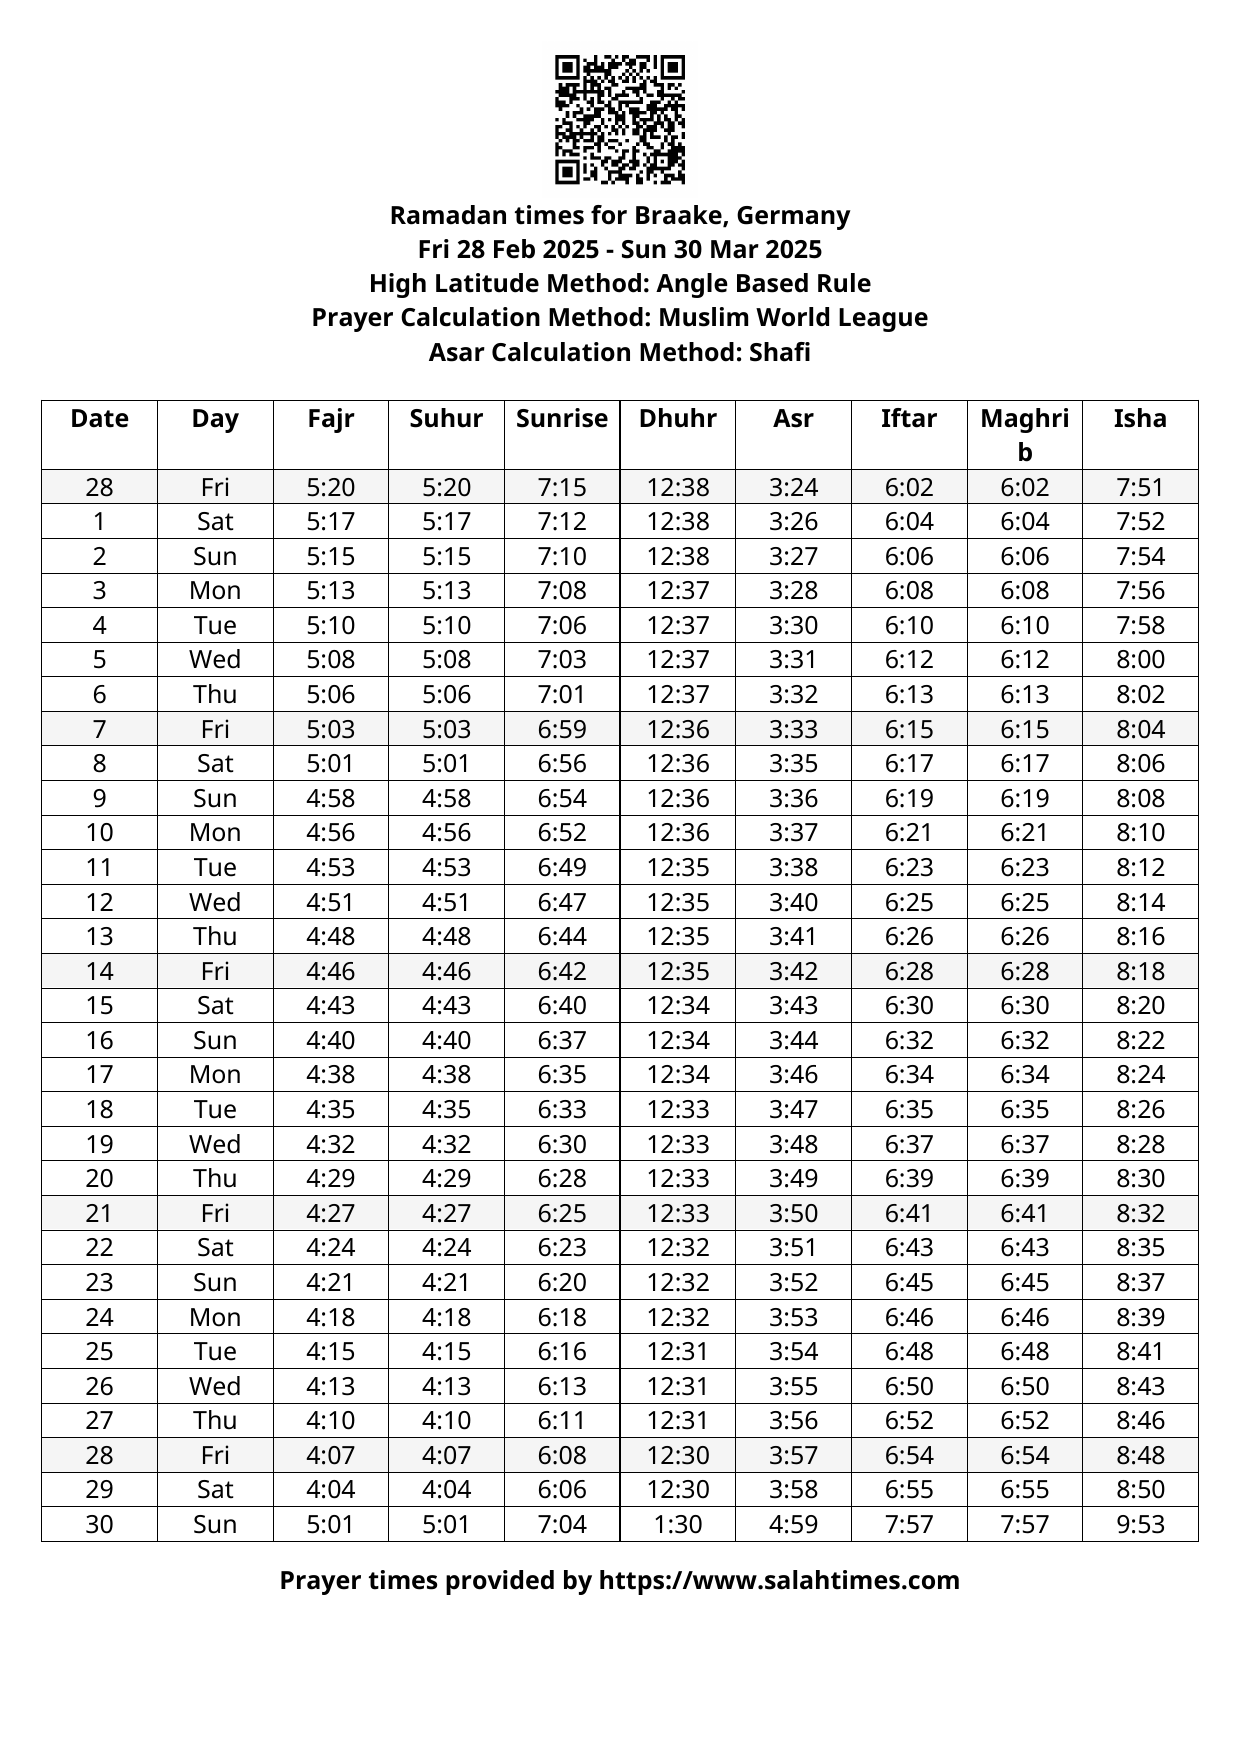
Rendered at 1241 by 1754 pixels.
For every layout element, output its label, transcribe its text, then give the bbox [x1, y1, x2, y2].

table_cell 6:08 [505, 1438, 619, 1472]
table_cell 7:08 [505, 574, 619, 607]
table_cell Sat [158, 989, 273, 1022]
table_cell 3:49 [736, 1161, 851, 1195]
table_cell 8:24 [1083, 1058, 1198, 1091]
table_cell 23 [42, 1265, 157, 1299]
table_cell 6:25 [505, 1196, 619, 1229]
table_cell 4:38 [274, 1058, 388, 1091]
table_cell Tue [158, 850, 273, 884]
table_cell Sun [158, 1507, 273, 1541]
table_cell 12:31 [621, 1334, 735, 1368]
table_cell Fri [158, 954, 273, 987]
table_cell 4:53 [389, 850, 504, 884]
table_cell 3:30 [736, 608, 851, 642]
table_cell 3:57 [736, 1438, 851, 1472]
table_cell 5:10 [389, 608, 504, 642]
table_cell 7 [42, 712, 157, 745]
table_cell 12:36 [621, 746, 735, 780]
table_cell 6:23 [968, 850, 1082, 884]
table_cell 6:10 [968, 608, 1082, 642]
table_cell 8:30 [1083, 1161, 1198, 1195]
table_cell 1 [42, 504, 157, 538]
table_cell 6:23 [505, 1231, 619, 1264]
table_cell 3:32 [736, 677, 851, 711]
table_cell 12:37 [621, 574, 735, 607]
table_cell 4:58 [274, 781, 388, 814]
table_cell 4:04 [389, 1473, 504, 1506]
table_cell 8:04 [1083, 712, 1198, 745]
table_cell 6:33 [505, 1092, 619, 1126]
table_cell 6:43 [852, 1231, 967, 1264]
table_cell 4:27 [274, 1196, 388, 1229]
table_cell 8:18 [1083, 954, 1198, 987]
table_cell 4:46 [389, 954, 504, 987]
table_cell Tue [158, 608, 273, 642]
table_cell 12:33 [621, 1161, 735, 1195]
table_cell 6:32 [852, 1023, 967, 1057]
table_cell Mon [158, 574, 273, 607]
table_cell 5:13 [389, 574, 504, 607]
table_cell 7:58 [1083, 608, 1198, 642]
table_cell 30 [42, 1507, 157, 1541]
table_header Suhur [389, 401, 504, 469]
table_cell 3:40 [736, 885, 851, 918]
table_cell 28 [42, 1438, 157, 1472]
table_cell 6:48 [852, 1334, 967, 1368]
table_cell 6:50 [852, 1369, 967, 1402]
table_cell Mon [158, 1058, 273, 1091]
table_cell Mon [158, 816, 273, 849]
table_cell 12:36 [621, 781, 735, 814]
table_cell 20 [42, 1161, 157, 1195]
table_cell 6:49 [505, 850, 619, 884]
table_cell 3:28 [736, 574, 851, 607]
table_cell 17 [42, 1058, 157, 1091]
table_cell 13 [42, 919, 157, 953]
table_cell 8:35 [1083, 1231, 1198, 1264]
table_header Sunrise [505, 401, 619, 469]
table_cell 8:08 [1083, 781, 1198, 814]
table_cell 6:18 [505, 1300, 619, 1333]
table_cell 3:51 [736, 1231, 851, 1264]
table_cell 7:15 [505, 470, 619, 503]
table_cell 4:32 [274, 1127, 388, 1160]
table_cell Sun [158, 1023, 273, 1057]
table_cell 6:52 [852, 1404, 967, 1437]
table_cell 8:02 [1083, 677, 1198, 711]
table_cell 12:31 [621, 1369, 735, 1402]
table_cell 6:02 [852, 470, 967, 503]
table_cell 4:04 [274, 1473, 388, 1506]
table_cell 3:33 [736, 712, 851, 745]
table_cell 8:20 [1083, 989, 1198, 1022]
table_cell 8:16 [1083, 919, 1198, 953]
table_cell 6:54 [852, 1438, 967, 1472]
table_cell 5:06 [274, 677, 388, 711]
table_cell 6:37 [852, 1127, 967, 1160]
table_cell Fri [158, 1196, 273, 1229]
table_cell 6:15 [968, 712, 1082, 745]
table_cell 6:47 [505, 885, 619, 918]
table_cell 26 [42, 1369, 157, 1402]
table_cell 3:50 [736, 1196, 851, 1229]
table_cell 22 [42, 1231, 157, 1264]
table_cell 12:32 [621, 1231, 735, 1264]
table_cell 5:17 [274, 504, 388, 538]
table_cell 3:47 [736, 1092, 851, 1126]
table_cell 6:35 [505, 1058, 619, 1091]
table_cell 6:35 [852, 1092, 967, 1126]
table_cell 3:35 [736, 746, 851, 780]
table_cell 5:20 [274, 470, 388, 503]
table_cell 7:10 [505, 539, 619, 572]
table_cell 8:26 [1083, 1092, 1198, 1126]
table_cell 3:37 [736, 816, 851, 849]
table_cell 12 [42, 885, 157, 918]
table_cell 6:39 [852, 1161, 967, 1195]
text Prayer times provided by https://www.salahtimes.com [42, 1563, 1198, 1597]
table_cell 6:19 [968, 781, 1082, 814]
table_cell 12:30 [621, 1473, 735, 1506]
table_cell 5 [42, 643, 157, 676]
table_cell Sat [158, 504, 273, 538]
table_cell 12:36 [621, 816, 735, 849]
table_cell 8:32 [1083, 1196, 1198, 1229]
text Asar Calculation Method: Shafi [42, 334, 1198, 368]
table_cell 3:48 [736, 1127, 851, 1160]
table_cell 4:56 [274, 816, 388, 849]
table_cell 3:36 [736, 781, 851, 814]
table_cell 12:38 [621, 504, 735, 538]
table_cell 12:34 [621, 989, 735, 1022]
table_cell Tue [158, 1334, 273, 1368]
table_cell 6:21 [968, 816, 1082, 849]
table_cell 4:21 [389, 1265, 504, 1299]
table_cell 8:00 [1083, 643, 1198, 676]
table_cell 12:33 [621, 1196, 735, 1229]
table_cell 3:55 [736, 1369, 851, 1402]
table_cell 4:10 [274, 1404, 388, 1437]
table_cell 5:01 [389, 1507, 504, 1541]
table_cell 9 [42, 781, 157, 814]
table_cell 7:12 [505, 504, 619, 538]
table_cell 4:35 [274, 1092, 388, 1126]
table_cell 4:51 [274, 885, 388, 918]
table_cell 12:35 [621, 954, 735, 987]
table_cell 5:08 [389, 643, 504, 676]
table_cell 6:19 [852, 781, 967, 814]
table_cell 10 [42, 816, 157, 849]
table_cell 8:10 [1083, 816, 1198, 849]
table_cell 12:37 [621, 677, 735, 711]
table_cell 6:06 [968, 539, 1082, 572]
table_cell 3:54 [736, 1334, 851, 1368]
table_cell 19 [42, 1127, 157, 1160]
table_cell 4:46 [274, 954, 388, 987]
table_cell 6:30 [852, 989, 967, 1022]
table_cell 6:15 [852, 712, 967, 745]
table_cell 6:30 [968, 989, 1082, 1022]
table_cell Wed [158, 885, 273, 918]
table_header Dhuhr [621, 401, 735, 469]
table_cell 12:36 [621, 712, 735, 745]
table_cell 6:54 [968, 1438, 1082, 1472]
picture [542, 41, 699, 198]
table_cell 8:50 [1083, 1473, 1198, 1506]
table_cell 6:16 [505, 1334, 619, 1368]
table_cell 4:13 [274, 1369, 388, 1402]
table_cell 5:15 [389, 539, 504, 572]
table_cell 6:23 [852, 850, 967, 884]
table_cell 8:46 [1083, 1404, 1198, 1437]
table_cell 4:13 [389, 1369, 504, 1402]
table_cell 5:13 [274, 574, 388, 607]
table_cell 8:37 [1083, 1265, 1198, 1299]
table_cell 12:30 [621, 1438, 735, 1472]
table_cell 6:04 [852, 504, 967, 538]
table_cell 4:40 [389, 1023, 504, 1057]
table_header Asr [736, 401, 851, 469]
table_cell 4:15 [274, 1334, 388, 1368]
table_cell 6:28 [852, 954, 967, 987]
table_cell 8 [42, 746, 157, 780]
table_cell 12:37 [621, 643, 735, 676]
table_cell 6:55 [852, 1473, 967, 1506]
table_cell 11 [42, 850, 157, 884]
table_cell Sat [158, 1473, 273, 1506]
table_header Maghrib [968, 401, 1082, 469]
table_cell 3:38 [736, 850, 851, 884]
table_cell 6:37 [968, 1127, 1082, 1160]
table_cell 4 [42, 608, 157, 642]
table_cell 4:29 [389, 1161, 504, 1195]
table_cell 5:20 [389, 470, 504, 503]
table_cell 3:41 [736, 919, 851, 953]
table_cell 4:18 [274, 1300, 388, 1333]
text Prayer Calculation Method: Muslim World League [42, 300, 1198, 334]
table_cell 4:18 [389, 1300, 504, 1333]
table_cell 6:13 [852, 677, 967, 711]
table_cell 6:46 [852, 1300, 967, 1333]
table_cell 4:56 [389, 816, 504, 849]
table_cell 6:11 [505, 1404, 619, 1437]
table_cell 4:29 [274, 1161, 388, 1195]
table_cell 8:39 [1083, 1300, 1198, 1333]
table_cell 4:58 [389, 781, 504, 814]
table_cell Fri [158, 470, 273, 503]
table_cell 6:28 [505, 1161, 619, 1195]
table_cell 7:04 [505, 1507, 619, 1541]
table_cell 6:02 [968, 470, 1082, 503]
table_cell 6:34 [968, 1058, 1082, 1091]
table_cell 6:35 [968, 1092, 1082, 1126]
table_cell 6:26 [852, 919, 967, 953]
table_cell Thu [158, 1404, 273, 1437]
table_cell Fri [158, 712, 273, 745]
table_cell 3 [42, 574, 157, 607]
table_header Fajr [274, 401, 388, 469]
table_cell 12:33 [621, 1092, 735, 1126]
table_cell 21 [42, 1196, 157, 1229]
table_header Isha [1083, 401, 1198, 469]
text High Latitude Method: Angle Based Rule [42, 266, 1198, 300]
table_cell 12:34 [621, 1058, 735, 1091]
table_cell 6:40 [505, 989, 619, 1022]
table_cell 12:33 [621, 1127, 735, 1160]
table_cell 5:08 [274, 643, 388, 676]
table_cell 6:25 [852, 885, 967, 918]
table_cell 3:58 [736, 1473, 851, 1506]
table_cell 4:53 [274, 850, 388, 884]
table_cell 12:31 [621, 1404, 735, 1437]
table_cell 12:38 [621, 539, 735, 572]
table_cell 7:54 [1083, 539, 1198, 572]
table_cell 12:35 [621, 885, 735, 918]
table_cell 6:28 [968, 954, 1082, 987]
table_cell 7:56 [1083, 574, 1198, 607]
table_cell 3:46 [736, 1058, 851, 1091]
table_cell 12:35 [621, 919, 735, 953]
table_cell 7:51 [1083, 470, 1198, 503]
table_cell 6:17 [852, 746, 967, 780]
table_cell 15 [42, 989, 157, 1022]
table_cell 6:12 [968, 643, 1082, 676]
table_cell 4:51 [389, 885, 504, 918]
table_cell 4:40 [274, 1023, 388, 1057]
table_cell 12:32 [621, 1300, 735, 1333]
table_cell 3:27 [736, 539, 851, 572]
table_cell 12:32 [621, 1265, 735, 1299]
table_cell 28 [42, 470, 157, 503]
table_cell 6:54 [505, 781, 619, 814]
table_cell 2 [42, 539, 157, 572]
table_cell 6:10 [852, 608, 967, 642]
table_cell 6:06 [505, 1473, 619, 1506]
table_cell 6:13 [968, 677, 1082, 711]
table_cell 6:50 [968, 1369, 1082, 1402]
table_cell 8:22 [1083, 1023, 1198, 1057]
table_cell 24 [42, 1300, 157, 1333]
table_cell 6:20 [505, 1265, 619, 1299]
table_cell 6:32 [968, 1023, 1082, 1057]
table_cell 7:03 [505, 643, 619, 676]
table_cell Thu [158, 919, 273, 953]
table_cell Wed [158, 643, 273, 676]
table_cell 5:03 [389, 712, 504, 745]
table_cell 8:06 [1083, 746, 1198, 780]
table_cell 6:41 [852, 1196, 967, 1229]
table_cell 6:42 [505, 954, 619, 987]
table_cell 5:03 [274, 712, 388, 745]
table_cell Sat [158, 1231, 273, 1264]
table_cell 25 [42, 1334, 157, 1368]
table_cell 7:01 [505, 677, 619, 711]
table_cell 3:31 [736, 643, 851, 676]
table_cell Sun [158, 539, 273, 572]
table_cell 6:04 [968, 504, 1082, 538]
table_cell 6:44 [505, 919, 619, 953]
table_cell 1:30 [621, 1507, 735, 1541]
table_cell 3:42 [736, 954, 851, 987]
table_cell 9:53 [1083, 1507, 1198, 1541]
table_cell 5:17 [389, 504, 504, 538]
table_cell 3:26 [736, 504, 851, 538]
table_cell 4:24 [274, 1231, 388, 1264]
table_cell 8:43 [1083, 1369, 1198, 1402]
table_cell 3:24 [736, 470, 851, 503]
table_cell Wed [158, 1369, 273, 1402]
table_cell 6:52 [968, 1404, 1082, 1437]
table_cell 6:17 [968, 746, 1082, 780]
table_header Iftar [852, 401, 967, 469]
table_cell 6:52 [505, 816, 619, 849]
table_cell 6:45 [852, 1265, 967, 1299]
table_cell 12:35 [621, 850, 735, 884]
table_cell 6:25 [968, 885, 1082, 918]
table_cell 6:37 [505, 1023, 619, 1057]
table_cell 4:43 [274, 989, 388, 1022]
table_cell 3:43 [736, 989, 851, 1022]
table_cell 5:01 [389, 746, 504, 780]
table_cell 8:41 [1083, 1334, 1198, 1368]
table_cell 6:12 [852, 643, 967, 676]
table_cell 4:07 [274, 1438, 388, 1472]
table_cell Sun [158, 781, 273, 814]
table_cell 4:59 [736, 1507, 851, 1541]
table_cell 8:28 [1083, 1127, 1198, 1160]
table_cell 4:35 [389, 1092, 504, 1126]
table_cell 12:34 [621, 1023, 735, 1057]
table_cell 5:15 [274, 539, 388, 572]
table_cell 4:24 [389, 1231, 504, 1264]
table_cell 4:27 [389, 1196, 504, 1229]
table_cell 4:43 [389, 989, 504, 1022]
table_cell Fri [158, 1438, 273, 1472]
table_cell 3:52 [736, 1265, 851, 1299]
table_cell 6:30 [505, 1127, 619, 1160]
table_cell 12:37 [621, 608, 735, 642]
table_cell 12:38 [621, 470, 735, 503]
table_cell 6:45 [968, 1265, 1082, 1299]
table_cell Sun [158, 1265, 273, 1299]
table_cell 4:32 [389, 1127, 504, 1160]
table_cell 6:08 [852, 574, 967, 607]
table_cell 8:12 [1083, 850, 1198, 884]
table_header Date [42, 401, 157, 469]
table_cell 6:55 [968, 1473, 1082, 1506]
table_cell 4:07 [389, 1438, 504, 1472]
table_cell 4:21 [274, 1265, 388, 1299]
table_cell 4:48 [274, 919, 388, 953]
table_cell 6:34 [852, 1058, 967, 1091]
table_cell 3:56 [736, 1404, 851, 1437]
text Ramadan times for Braake, Germany [42, 198, 1198, 232]
table_cell 6:39 [968, 1161, 1082, 1195]
table_cell 14 [42, 954, 157, 987]
table_cell 6:41 [968, 1196, 1082, 1229]
table_cell Wed [158, 1127, 273, 1160]
table_cell 4:15 [389, 1334, 504, 1368]
table_cell 6:46 [968, 1300, 1082, 1333]
table_cell 6:08 [968, 574, 1082, 607]
table_cell 3:53 [736, 1300, 851, 1333]
table_cell 18 [42, 1092, 157, 1126]
table_cell 6:13 [505, 1369, 619, 1402]
table_cell 4:38 [389, 1058, 504, 1091]
table_cell 6:59 [505, 712, 619, 745]
table_cell 8:14 [1083, 885, 1198, 918]
table_cell 5:01 [274, 746, 388, 780]
table_cell 27 [42, 1404, 157, 1437]
table_cell 5:01 [274, 1507, 388, 1541]
table_cell 6:06 [852, 539, 967, 572]
table_cell 6:48 [968, 1334, 1082, 1368]
table_cell 5:06 [389, 677, 504, 711]
table_cell Thu [158, 1161, 273, 1195]
table_cell 7:52 [1083, 504, 1198, 538]
table_cell 6 [42, 677, 157, 711]
table_cell 7:57 [968, 1507, 1082, 1541]
table_cell 6:26 [968, 919, 1082, 953]
table_cell 6:43 [968, 1231, 1082, 1264]
table_cell 4:10 [389, 1404, 504, 1437]
text Fri 28 Feb 2025 - Sun 30 Mar 2025 [42, 232, 1198, 266]
table_cell 29 [42, 1473, 157, 1506]
table_cell 8:48 [1083, 1438, 1198, 1472]
table_header Day [158, 401, 273, 469]
table_cell 3:44 [736, 1023, 851, 1057]
table_cell 6:21 [852, 816, 967, 849]
table_cell 5:10 [274, 608, 388, 642]
table_cell Mon [158, 1300, 273, 1333]
table_cell Sat [158, 746, 273, 780]
table_cell Tue [158, 1092, 273, 1126]
table_cell Thu [158, 677, 273, 711]
table_cell 7:57 [852, 1507, 967, 1541]
table_cell 7:06 [505, 608, 619, 642]
table_cell 16 [42, 1023, 157, 1057]
table_cell 4:48 [389, 919, 504, 953]
table_cell 6:56 [505, 746, 619, 780]
